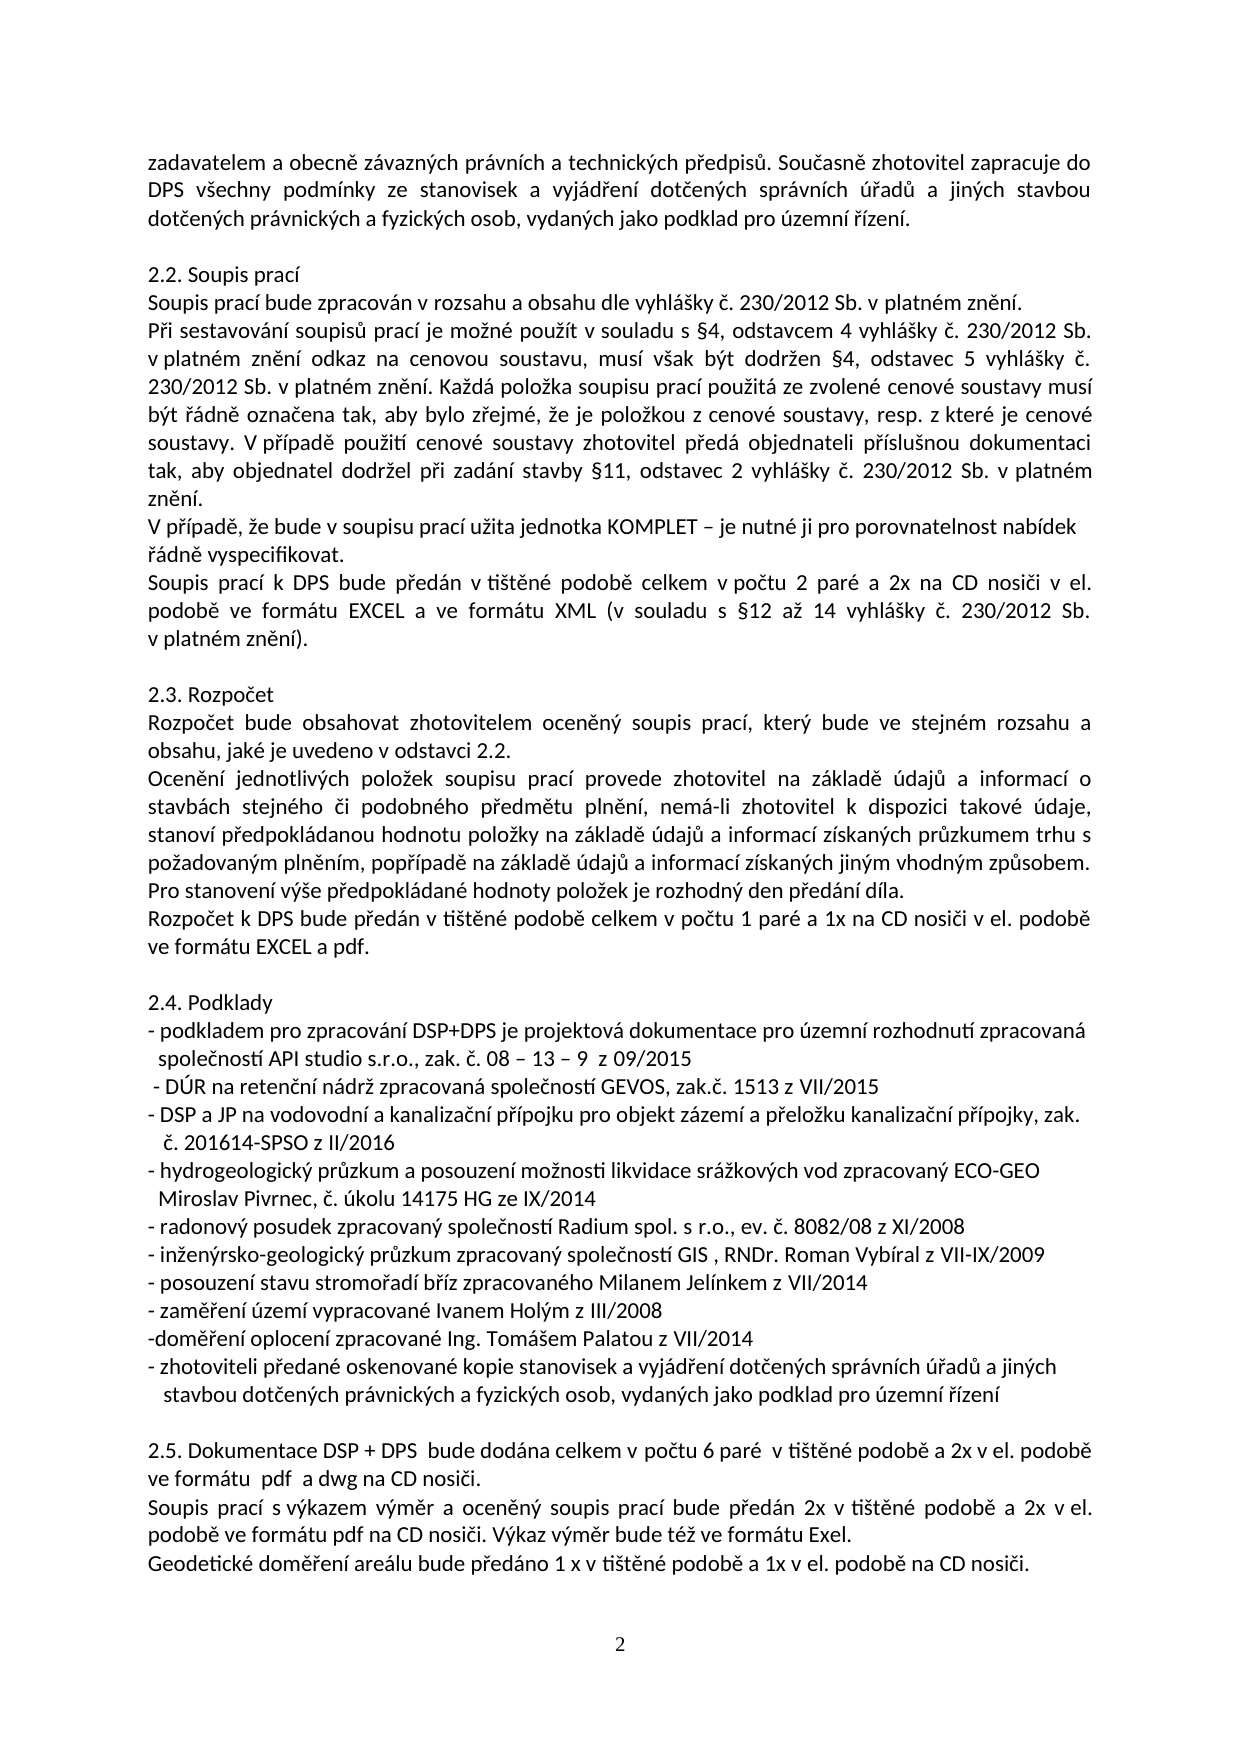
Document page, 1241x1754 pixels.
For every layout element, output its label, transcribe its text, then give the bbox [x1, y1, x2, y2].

text V případě, že bude v soupisu prací užita jednotka KOMPLET – je nutné ji pro porovnatelnost nabídek řádně vyspecifikovat. [148, 512, 1093, 568]
text Soupis prací s výkazem výměr a oceněný soupis prací bude předán 2x v tištěné podobě a 2x v el. podobě ve formátu pdf na CD nosiči. Výkaz výměr bude též ve formátu Exel. [148, 1493, 1093, 1549]
text - zhotoviteli předané oskenované kopie stanovisek a vyjádření dotčených správních úřadů a jiných [148, 1352, 1093, 1381]
text Rozpočet k DPS bude předán v tištěné podobě celkem v počtu 1 paré a 1x na CD nosiči v el. podobě ve formátu EXCEL a pdf. [148, 904, 1093, 960]
text č. 201614-SPSO z II/2016 [148, 1128, 1093, 1156]
text - zaměření území vypracované Ivanem Holým z III/2008 [148, 1296, 1093, 1324]
text 2.5. Dokumentace DSP + DPS bude dodána celkem v počtu 6 paré v tištěné podobě a 2x v el. podobě ve formátu pdf a dwg na CD nosiči. [148, 1437, 1093, 1493]
text - radonový posudek zpracovaný společností Radium spol. s r.o., ev. č. 8082/08 z XI/2008 [148, 1212, 1093, 1240]
text - posouzení stavu stromořadí bříz zpracovaného Milanem Jelínkem z VII/2014 [148, 1268, 1093, 1296]
text - DSP a JP na vodovodní a kanalizační přípojku pro objekt zázemí a přeložku kanalizační přípojky, zak. [148, 1100, 1093, 1128]
text 2.3. Rozpočet [148, 680, 1093, 708]
text Miroslav Pivrnec, č. úkolu 14175 HG ze IX/2014 [148, 1184, 1093, 1212]
text - podkladem pro zpracování DSP+DPS je projektová dokumentace pro územní rozhodnutí zpracovaná [148, 1016, 1093, 1044]
text společností API studio s.r.o., zak. č. 08 – 13 – 9 z 09/2015 [148, 1044, 1093, 1072]
text Ocenění jednotlivých položek soupisu prací provede zhotovitel na základě údajů a informací o stavbách stejného či podobného předmětu plnění, nemá-li zhotovitel k dispozici takové údaje, stanoví předpokládanou hodnotu položky na základě údajů a informací získaných průzkumem trhu s požadovaným plněním, popřípadě na základě údajů a informací získaných jiným vhodným způsobem. Pro stanovení výše předpokládané hodnoty položek je rozhodný den předání díla. [148, 764, 1093, 904]
text Soupis prací bude zpracován v rozsahu a obsahu dle vyhlášky č. 230/2012 Sb. v platném znění. [148, 288, 1093, 316]
text -doměření oplocení zpracované Ing. Tomášem Palatou z VII/2014 [148, 1324, 1093, 1352]
text - inženýrsko-geologický průzkum zpracovaný společností GIS , RNDr. Roman Vybíral z VII-IX/2009 [148, 1240, 1093, 1268]
text stavbou dotčených právnických a fyzických osob, vydaných jako podklad pro územní řízení [148, 1381, 1093, 1408]
text Soupis prací k DPS bude předán v tištěné podobě celkem v počtu 2 paré a 2x na CD nosiči v el. podobě ve formátu EXCEL a ve formátu XML (v souladu s §12 až 14 vyhlášky č. 230/2012 Sb. v platném znění). [148, 568, 1093, 652]
text 2.4. Podklady [148, 988, 1093, 1016]
text Geodetické doměření areálu bude předáno 1 x v tištěné podobě a 1x v el. podobě na CD nosiči. [148, 1549, 1093, 1577]
text 2.2. Soupis prací [148, 260, 1093, 288]
text - hydrogeologický průzkum a posouzení možnosti likvidace srážkových vod zpracovaný ECO-GEO [148, 1156, 1093, 1184]
text Při sestavování soupisů prací je možné použít v souladu s §4, odstavcem 4 vyhlášky č. 230/2012 Sb. v platném znění odkaz na cenovou soustavu, musí však být dodržen §4, odstavec 5 vyhlášky č. 230/2012 Sb. v platném znění. Každá položka soupisu prací použitá ze zvolené cenové soustavy musí být řádně označena tak, aby bylo zřejmé, že je položkou z cenové soustavy, resp. z které je cenové soustavy. V případě použití cenové soustavy zhotovitel předá objednateli příslušnou dokumentaci tak, aby objednatel dodržel při zadání stavby §11, odstavec 2 vyhlášky č. 230/2012 Sb. v platném znění. [148, 316, 1093, 512]
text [148, 148, 1093, 232]
text Rozpočet bude obsahovat zhotovitelem oceněný soupis prací, který bude ve stejném rozsahu a obsahu, jaké je uvedeno v odstavci 2.2. [148, 708, 1093, 764]
text - DÚR na retenční nádrž zpracovaná společností GEVOS, zak.č. 1513 z VII/2015 [148, 1072, 1093, 1100]
